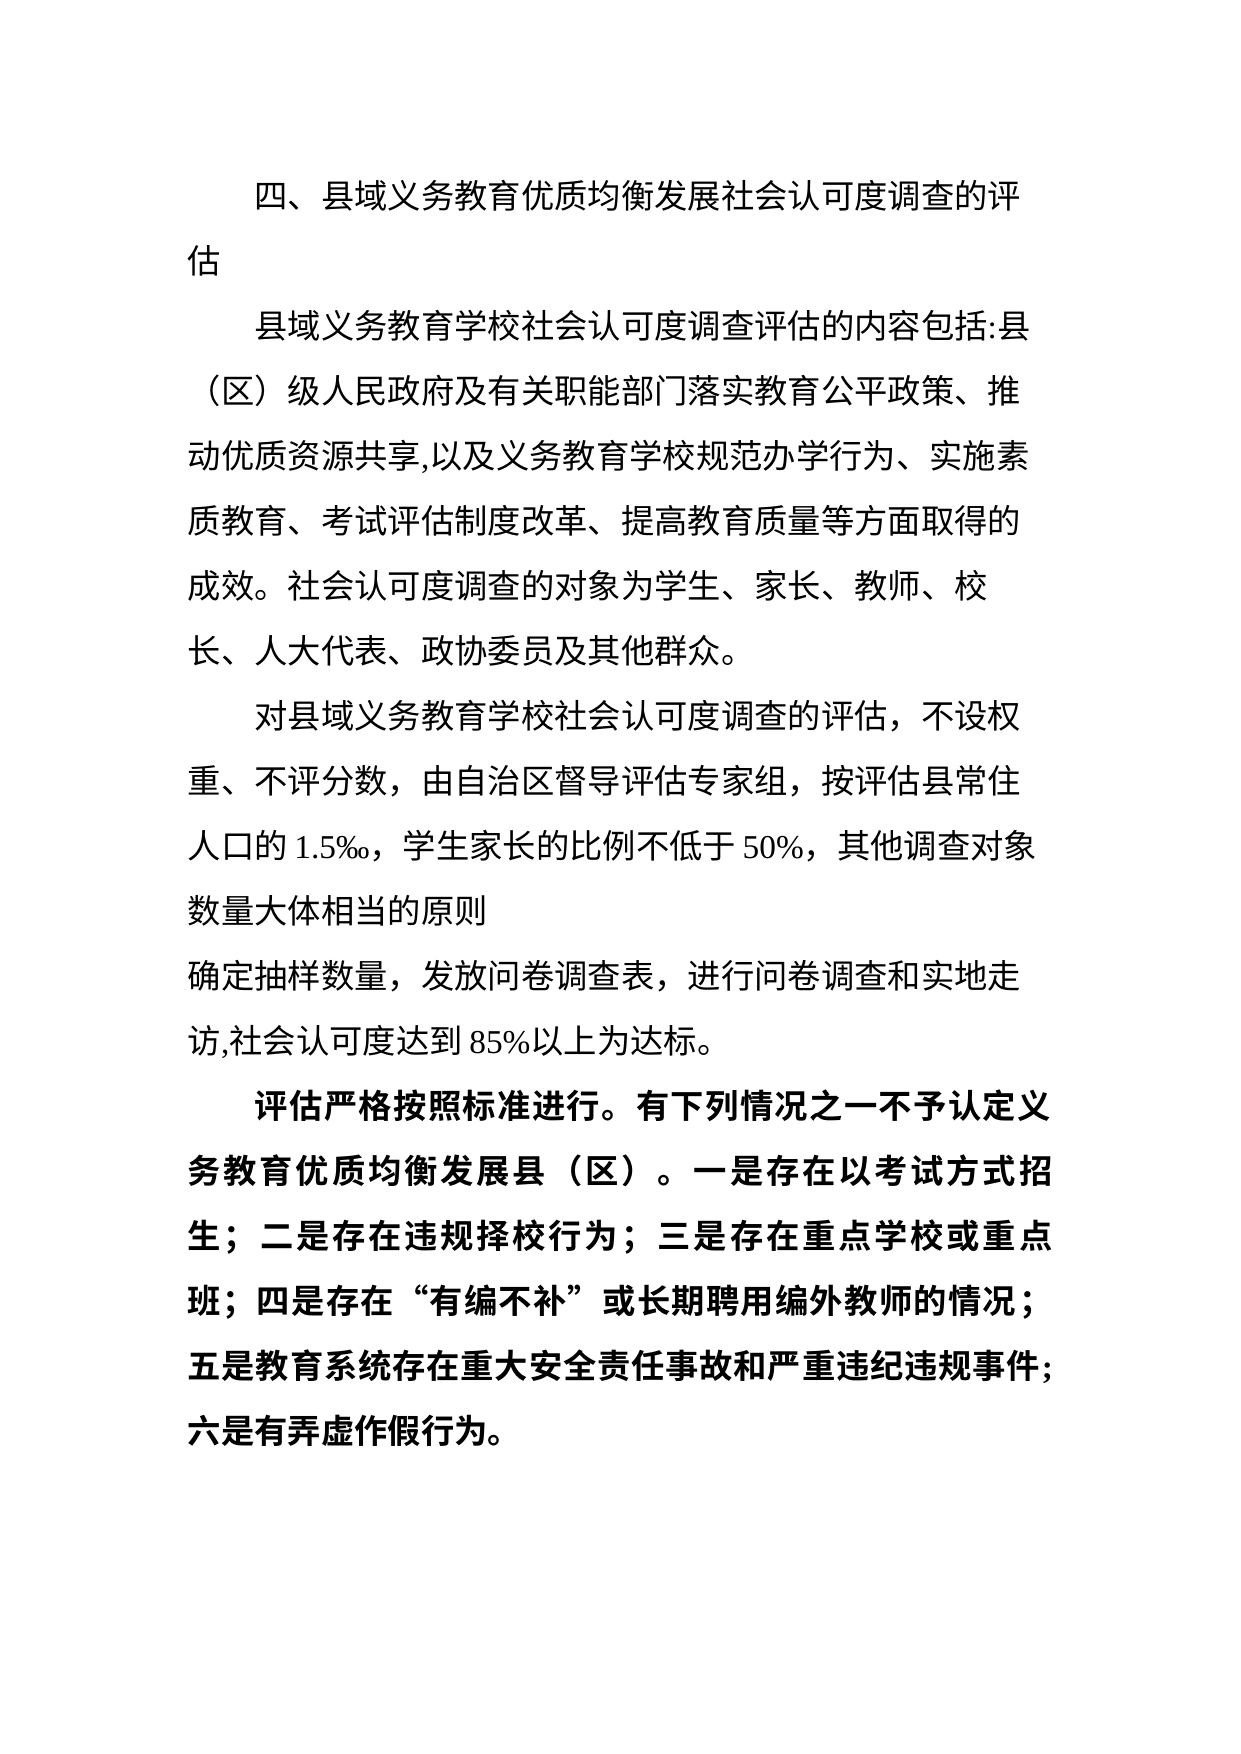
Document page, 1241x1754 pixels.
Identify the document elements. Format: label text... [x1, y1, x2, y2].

list 县域义务教育优质均衡发展社会认可度调查的评估 [187, 162, 1053, 292]
list 对县域义务教育学校社会认可度调查的评估，不设权重、不评分数，由自治区督导评估专家组，按评估县常住人口的1.5‰，学生家长的比例不低于50%，其他调查对象数量大体相当的原则 [187, 682, 1053, 942]
list 县域义务教育学校社会认可度调查评估的内容包括:县（区）级人民政府及有关职能部门落实教育公平政策、推动优质资源共享,以及义务教育学校规范办学行为、实施素质教育、考试评估制度改革、提高教育质量等方面取得的成效。社会认可度调查的对象为学生、家长、教师、校长、人大代表、政协委员及其他群众。 [187, 292, 1053, 682]
list 确定抽样数量，发放问卷调查表，进行问卷调查和实地走访,社会认可度达到85%以上为达标。 [187, 942, 1053, 1072]
text 评估严格按照标准进行。有下列情况之一不予认定义务教育优质均衡发展县（区）。一是存在以考试方式招生；二是存在违规择校行为；三是存在重点学校或重点班；四是存在“有编不补”或长期聘用编外教师的情况；五是教育系统存在重大安全责任事故和严重违纪违规事件;六是有弄虚作假行为。 [187, 1072, 1053, 1462]
